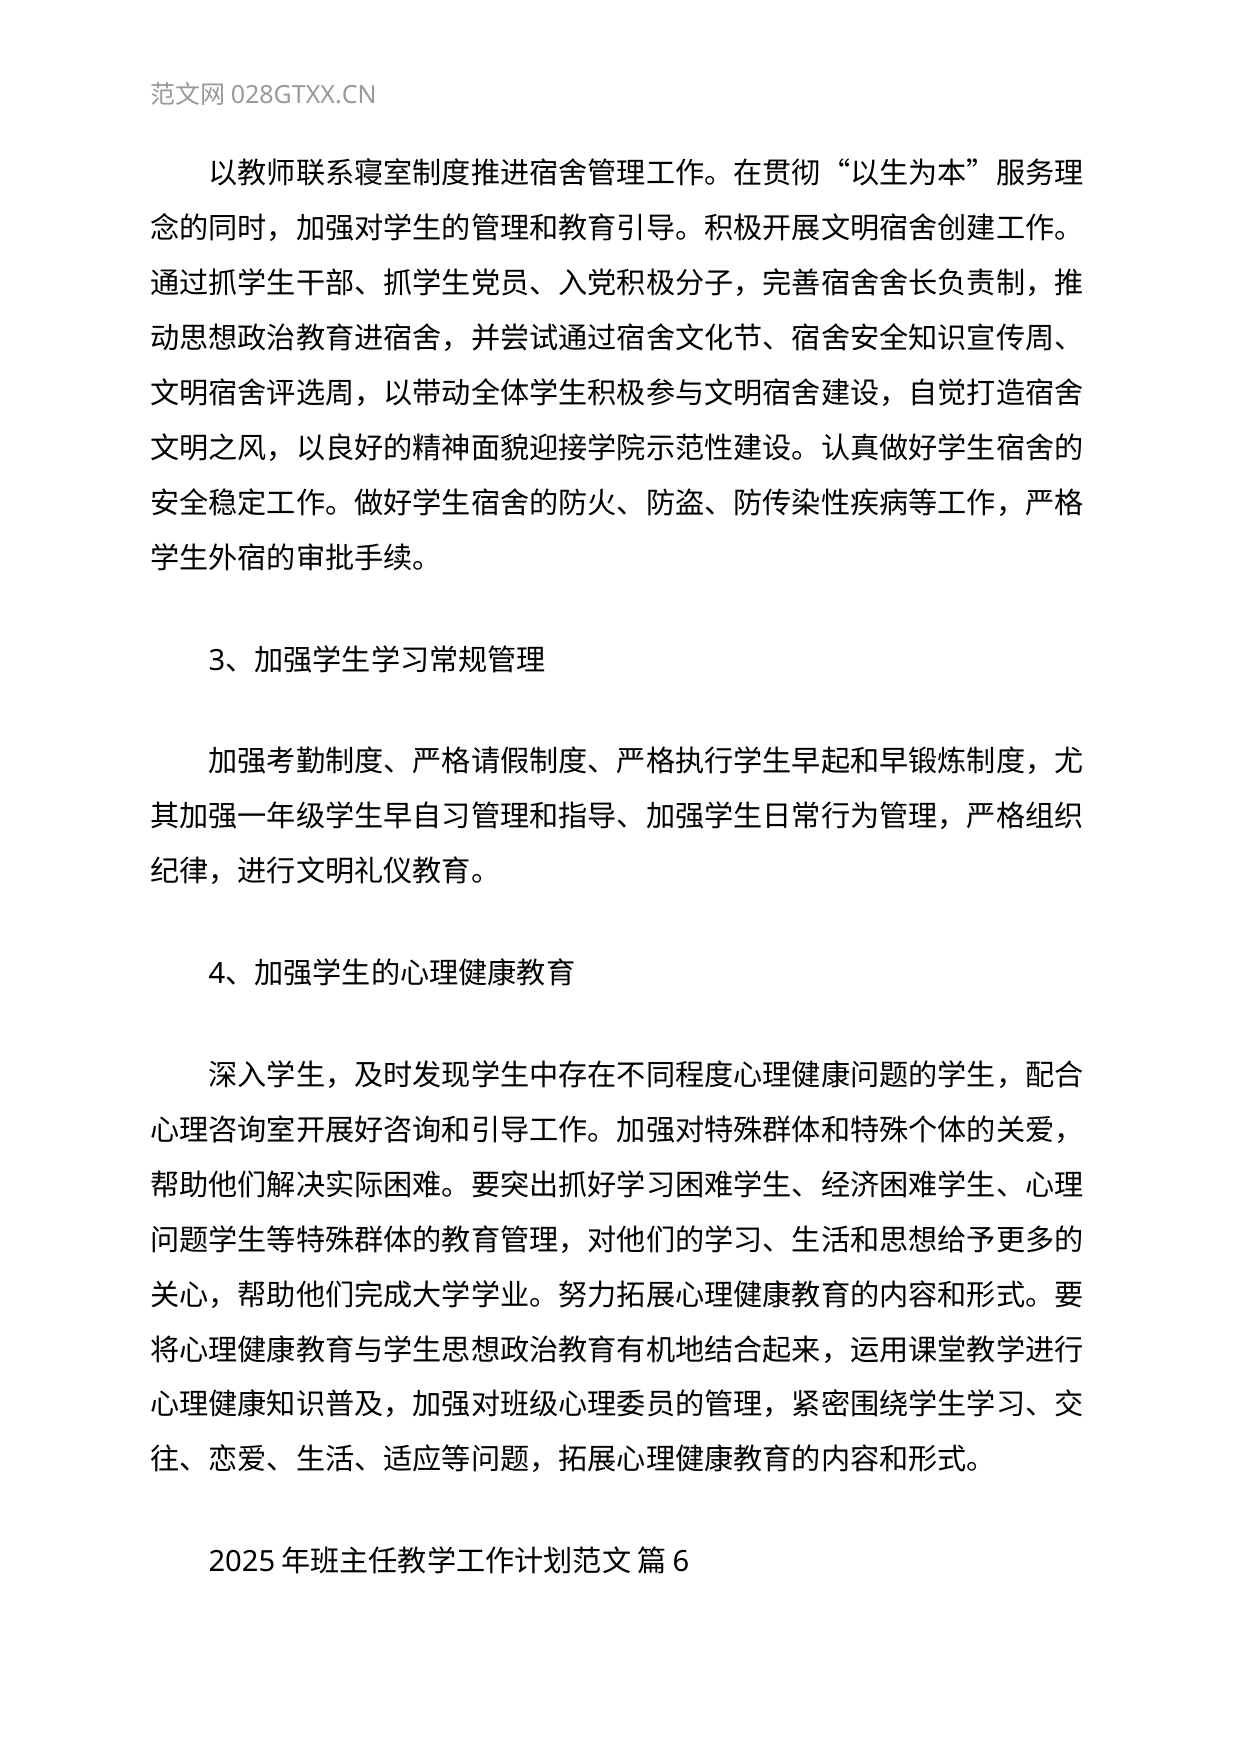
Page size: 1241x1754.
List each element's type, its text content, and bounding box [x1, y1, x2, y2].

text 3、加强学生学习常规管理 [150, 636, 1090, 678]
text 以教师联系寝室制度推进宿舍管理工作。在贯彻“以生为本”服务理念的同时，加强对学生的管理和教育引导。积极开展文明宿舍创建工作。通过抓学生干部、抓学生党员、入党积极分子，完善宿舍舍长负责制，推动思想政治教育进宿舍，并尝试通过宿舍文化节、宿舍安全知识宣传周、文明宿舍评选周，以带动全体学生积极参与文明宿舍建设，自觉打造宿舍文明之风，以良好的精神面貌迎接学院示范性建设。认真做好学生宿舍的安全稳定工作。做好学生宿舍的防火、防盗、防传染性疾病等工作，严格学生外宿的审批手续。 [150, 150, 1090, 577]
text 加强考勤制度、严格请假制度、严格执行学生早起和早锻炼制度，尤其加强一年级学生早自习管理和指导、加强学生日常行为管理，严格组织纪律，进行文明礼仪教育。 [150, 738, 1090, 890]
text 4、加强学生的心理健康教育 [150, 949, 1090, 992]
text 深入学生，及时发现学生中存在不同程度心理健康问题的学生，配合心理咨询室开展好咨询和引导工作。加强对特殊群体和特殊个体的关爱，帮助他们解决实际困难。要突出抓好学习困难学生、经济困难学生、心理问题学生等特殊群体的教育管理，对他们的学习、生活和思想给予更多的关心，帮助他们完成大学学业。努力拓展心理健康教育的内容和形式。要将心理健康教育与学生思想政治教育有机地结合起来，运用课堂教学进行心理健康知识普及，加强对班级心理委员的管理，紧密围绕学生学习、交往、恋爱、生活、适应等问题，拓展心理健康教育的内容和形式。 [150, 1052, 1090, 1478]
text 2025年班主任教学工作计划范文 篇6 [150, 1538, 1090, 1580]
